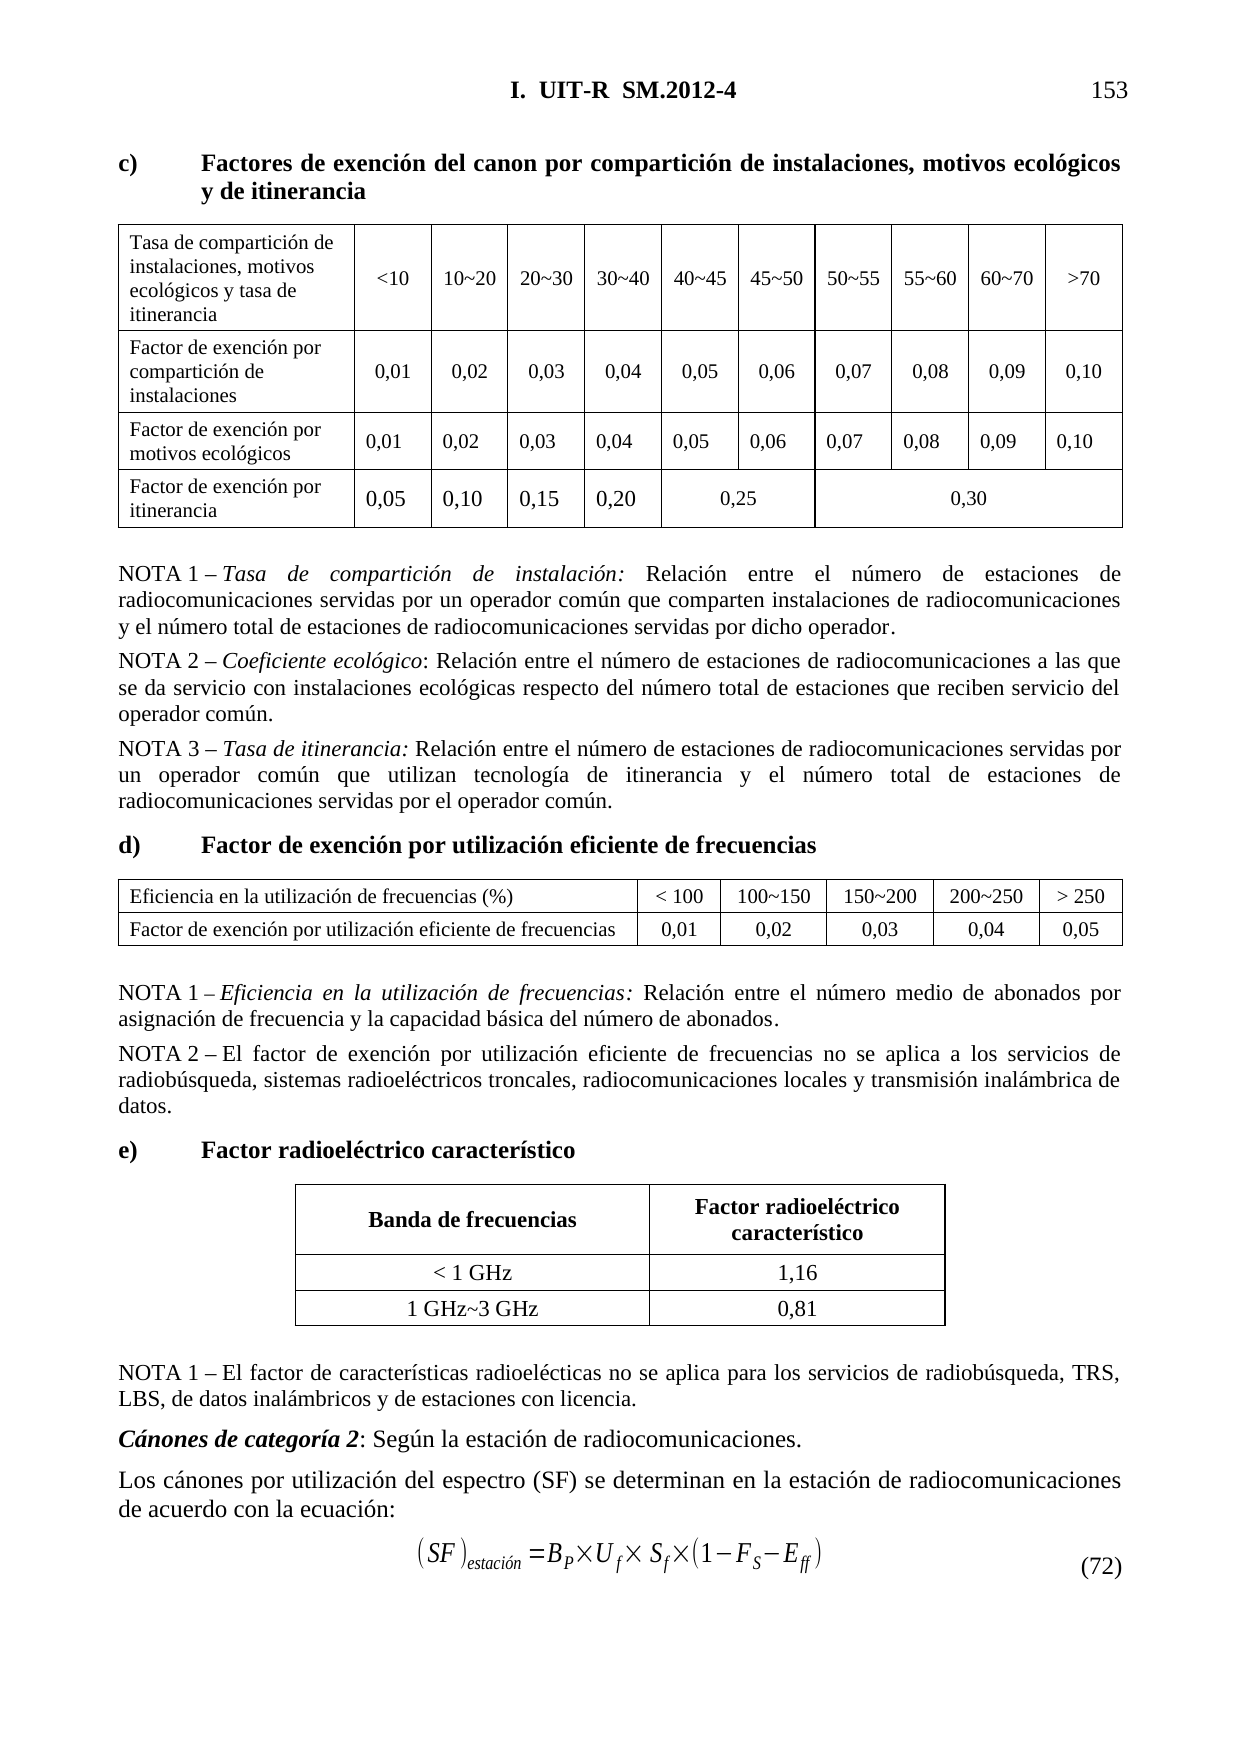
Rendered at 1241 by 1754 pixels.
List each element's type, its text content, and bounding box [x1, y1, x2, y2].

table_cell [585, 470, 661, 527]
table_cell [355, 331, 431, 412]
text (72) [118, 1535, 1122, 1579]
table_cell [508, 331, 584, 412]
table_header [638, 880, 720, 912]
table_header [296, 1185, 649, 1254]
text NOTA 1 – Tasa de compartición de instalación: Relación entre el número de estaciones de radiocomunicaciones servidas por un operador común que comparten instalaciones de radiocomunicaciones y el número total de estaciones de radiocomunicaciones servidas por dicho operador. [118, 560, 1122, 639]
subtitle e) Factor radioeléctrico característico [118, 1136, 1122, 1164]
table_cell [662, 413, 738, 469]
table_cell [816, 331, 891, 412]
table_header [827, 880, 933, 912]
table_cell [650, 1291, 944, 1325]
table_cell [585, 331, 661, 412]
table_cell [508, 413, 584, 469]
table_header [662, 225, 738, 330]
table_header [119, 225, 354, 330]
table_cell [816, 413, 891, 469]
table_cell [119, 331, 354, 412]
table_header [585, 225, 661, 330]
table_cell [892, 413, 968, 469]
subtitle d) Factor de exención por utilización eficiente de frecuencias [118, 831, 1122, 859]
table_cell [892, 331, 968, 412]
text NOTA 2 – El factor de exención por utilización eficiente de frecuencias no se aplica a los servicios de radiobúsqueda, sistemas radioeléctricos troncales, radiocomunicaciones locales y transmisión inalámbrica de datos. [118, 1040, 1122, 1119]
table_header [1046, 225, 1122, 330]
subtitle c) Factores de exención del canon por compartición de instalaciones, motivos ecológicos y de itinerancia [118, 148, 1122, 205]
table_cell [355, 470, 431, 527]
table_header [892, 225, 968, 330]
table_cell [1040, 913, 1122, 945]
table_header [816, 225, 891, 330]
text NOTA 2 – Coeficiente ecológico: Relación entre el número de estaciones de radiocomunicaciones a las que se da servicio con instalaciones ecológicas respecto del número total de estaciones que reciben servicio del operador común. [118, 647, 1122, 726]
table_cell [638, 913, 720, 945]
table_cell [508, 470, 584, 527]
text Los cánones por utilización del espectro (SF) se determinan en la estación de radiocomunicaciones de acuerdo con la ecuación: [118, 1465, 1122, 1523]
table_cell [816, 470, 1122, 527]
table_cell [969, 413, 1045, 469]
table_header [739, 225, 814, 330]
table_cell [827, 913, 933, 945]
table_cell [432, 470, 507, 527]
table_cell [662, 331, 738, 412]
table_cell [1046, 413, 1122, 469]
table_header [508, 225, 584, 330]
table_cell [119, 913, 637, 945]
text NOTA 3 – Tasa de itinerancia: Relación entre el número de estaciones de radiocomunicaciones servidas por un operador común que utilizan tecnología de itinerancia y el número total de estaciones de radiocomunicaciones servidas por el operador común. [118, 735, 1122, 814]
text Cánones de categoría 2: Según la estación de radiocomunicaciones. [118, 1424, 1122, 1453]
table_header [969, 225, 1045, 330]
text NOTA 1 – Eficiencia en la utilización de frecuencias: Relación entre el número medio de abonados por asignación de frecuencia y la capacidad básica del número de abonados. [118, 979, 1122, 1031]
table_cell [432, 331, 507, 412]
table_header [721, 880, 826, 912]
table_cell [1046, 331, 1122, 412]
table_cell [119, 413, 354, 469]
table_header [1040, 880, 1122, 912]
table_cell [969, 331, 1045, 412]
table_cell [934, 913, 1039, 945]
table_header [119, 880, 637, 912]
text NOTA 1 – El factor de características radioelécticas no se aplica para los servicios de radiobúsqueda, TRS, LBS, de datos inalámbricos y de estaciones con licencia. [118, 1359, 1122, 1411]
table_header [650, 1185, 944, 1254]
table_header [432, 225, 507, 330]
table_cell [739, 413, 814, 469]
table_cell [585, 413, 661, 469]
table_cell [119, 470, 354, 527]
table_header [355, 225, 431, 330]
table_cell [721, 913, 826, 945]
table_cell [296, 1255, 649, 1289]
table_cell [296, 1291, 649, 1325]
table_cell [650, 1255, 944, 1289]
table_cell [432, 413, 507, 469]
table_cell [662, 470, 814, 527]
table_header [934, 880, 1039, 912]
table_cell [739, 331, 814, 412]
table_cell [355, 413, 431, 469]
